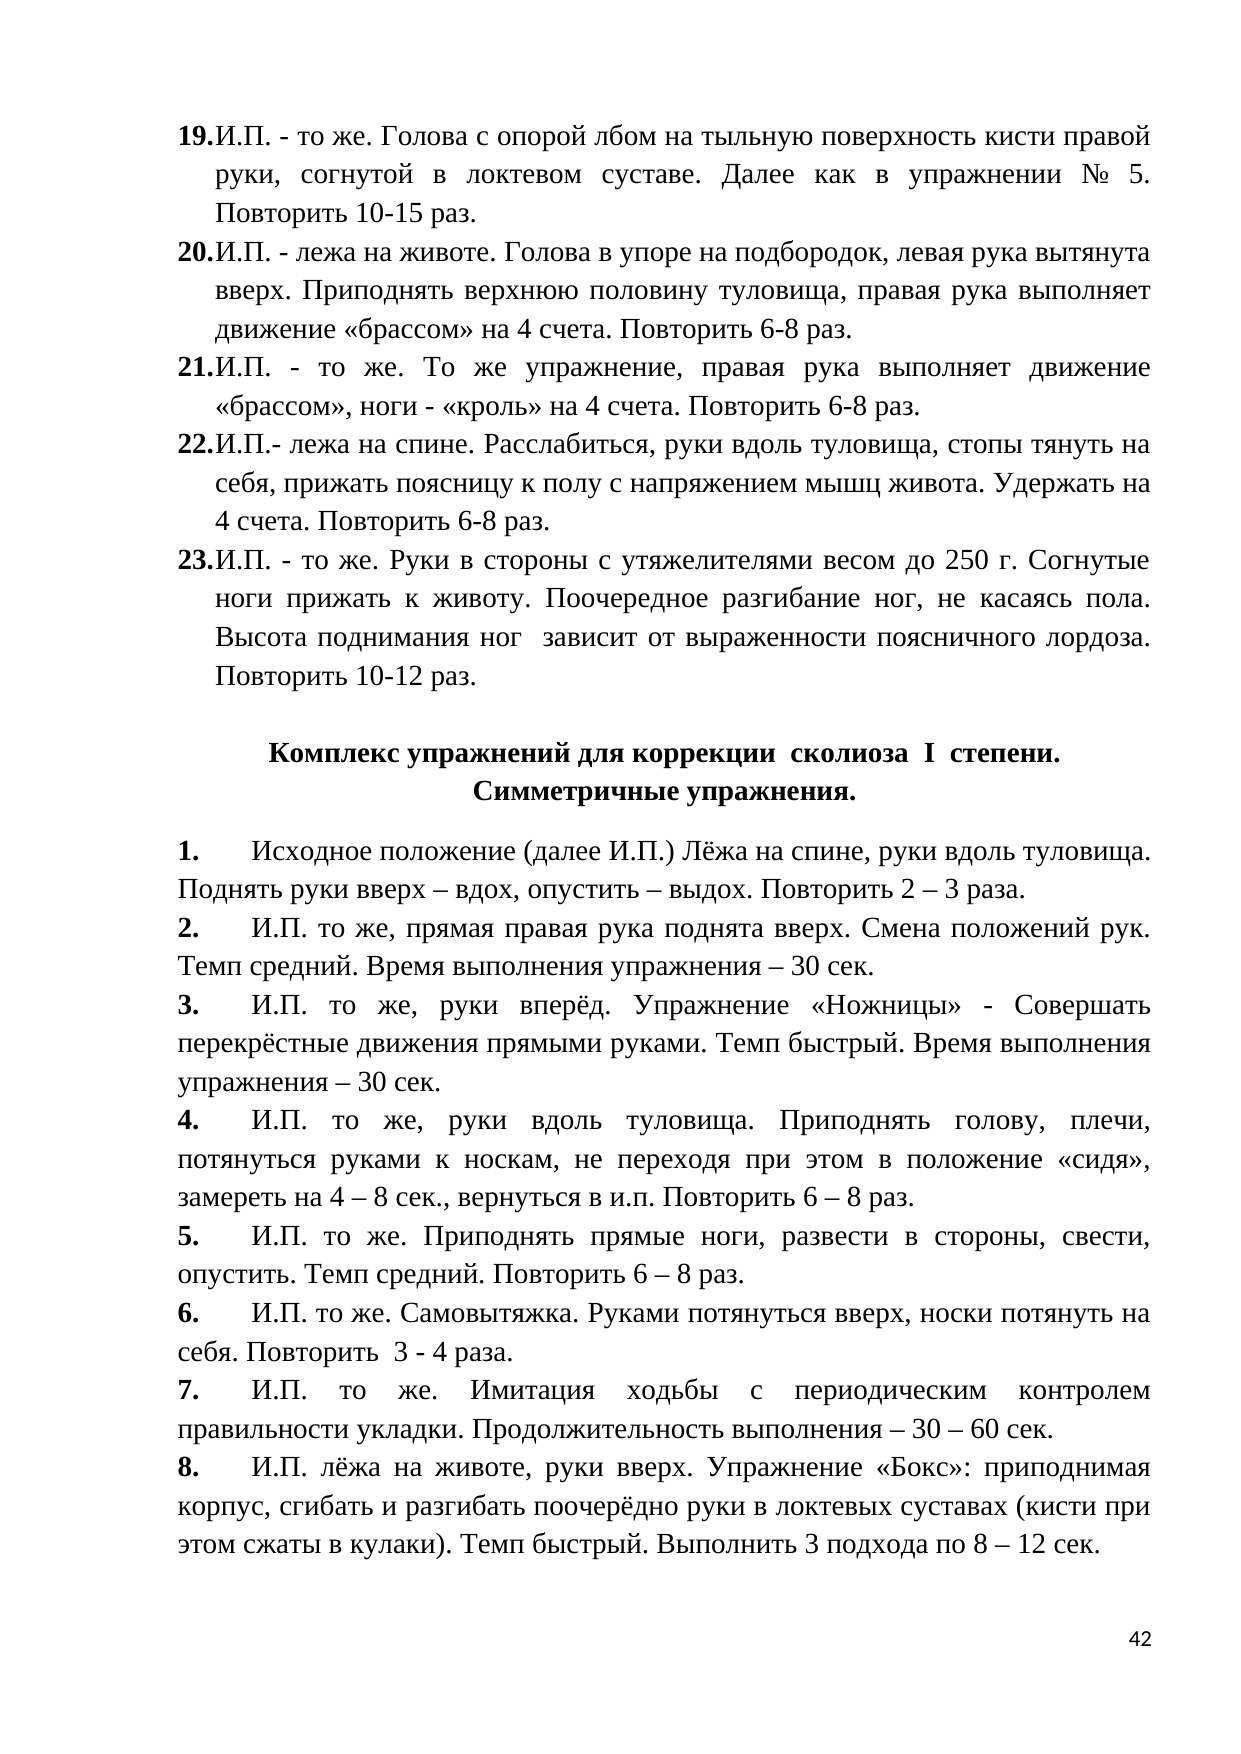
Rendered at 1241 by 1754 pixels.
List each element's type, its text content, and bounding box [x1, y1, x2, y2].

list И.П. - то же. Руки в стороны с утяжелителями весом до 250 г. Согнутые ноги прижать к животу. Поочередное разгибание ног, не касаясь пола. Высота поднимания ног зависит от выраженности поясничного лордоза. Повторить 10-12 раз. [177, 542, 1152, 691]
text Комплекс упражнений для коррекции сколиоза I степени. Симметричные упражнения. [177, 735, 1152, 807]
list И.П. то же, руки вперёд. Упражнение «Ножницы» - Совершать перекрёстные движения прямыми руками. Темп быстрый. Время выполнения упражнения – 30 сек. [177, 987, 1152, 1097]
list И.П. - то же. Голова с опорой лбом на тыльную поверхность кисти правой руки, согнутой в локтевом суставе. Далее как в упражнении № 5. Повторить 10-15 раз. [177, 118, 1152, 229]
list И.П. - то же. То же упражнение, правая рука выполняет движение «брассом», ноги - «кроль» на 4 счета. Повторить 6-8 раз. [177, 349, 1152, 421]
list И.П. то же. Имитация ходьбы с периодическим контролем правильности укладки. Продолжительность выполнения – 30 – 60 сек. [177, 1372, 1152, 1444]
list И.П. лёжа на животе, руки вверх. Упражнение «Бокс»: приподнимая корпус, сгибать и разгибать поочерёдно руки в локтевых суставах (кисти при этом сжаты в кулаки). Темп быстрый. Выполнить 3 подхода по 8 – 12 сек. [177, 1449, 1152, 1560]
list И.П. то же, прямая правая рука поднята вверх. Смена положений рук. Темп средний. Время выполнения упражнения – 30 сек. [177, 910, 1152, 982]
list И.П. то же. Самовытяжка. Руками потянуться вверх, носки потянуть на себя. Повторить 3 - 4 раза. [177, 1295, 1152, 1367]
list И.П. то же, руки вдоль туловища. Приподнять голову, плечи, потянуться руками к носкам, не переходя при этом в положение «сидя», замереть на 4 – 8 сек., вернуться в и.п. Повторить 6 – 8 раз. [177, 1102, 1152, 1213]
list Исходное положение (далее И.П.) Лёжа на спине, руки вдоль туловища. Поднять руки вверх – вдох, опустить – выдох. Повторить 2 – 3 раза. [177, 833, 1152, 905]
list И.П. - лежа на животе. Голова в упоре на подбородок, левая рука вытянута вверх. Приподнять верхнюю половину туловища, правая рука выполняет движение «брассом» на 4 счета. Повторить 6-8 раз. [177, 234, 1152, 344]
list И.П.- лежа на спине. Расслабиться, руки вдоль туловища, стопы тянуть на себя, прижать поясницу к полу с напряжением мышц живота. Удержать на 4 счета. Повторить 6-8 раз. [177, 426, 1152, 537]
list И.П. то же. Приподнять прямые ноги, развести в стороны, свести, опустить. Темп средний. Повторить 6 – 8 раз. [177, 1218, 1152, 1290]
